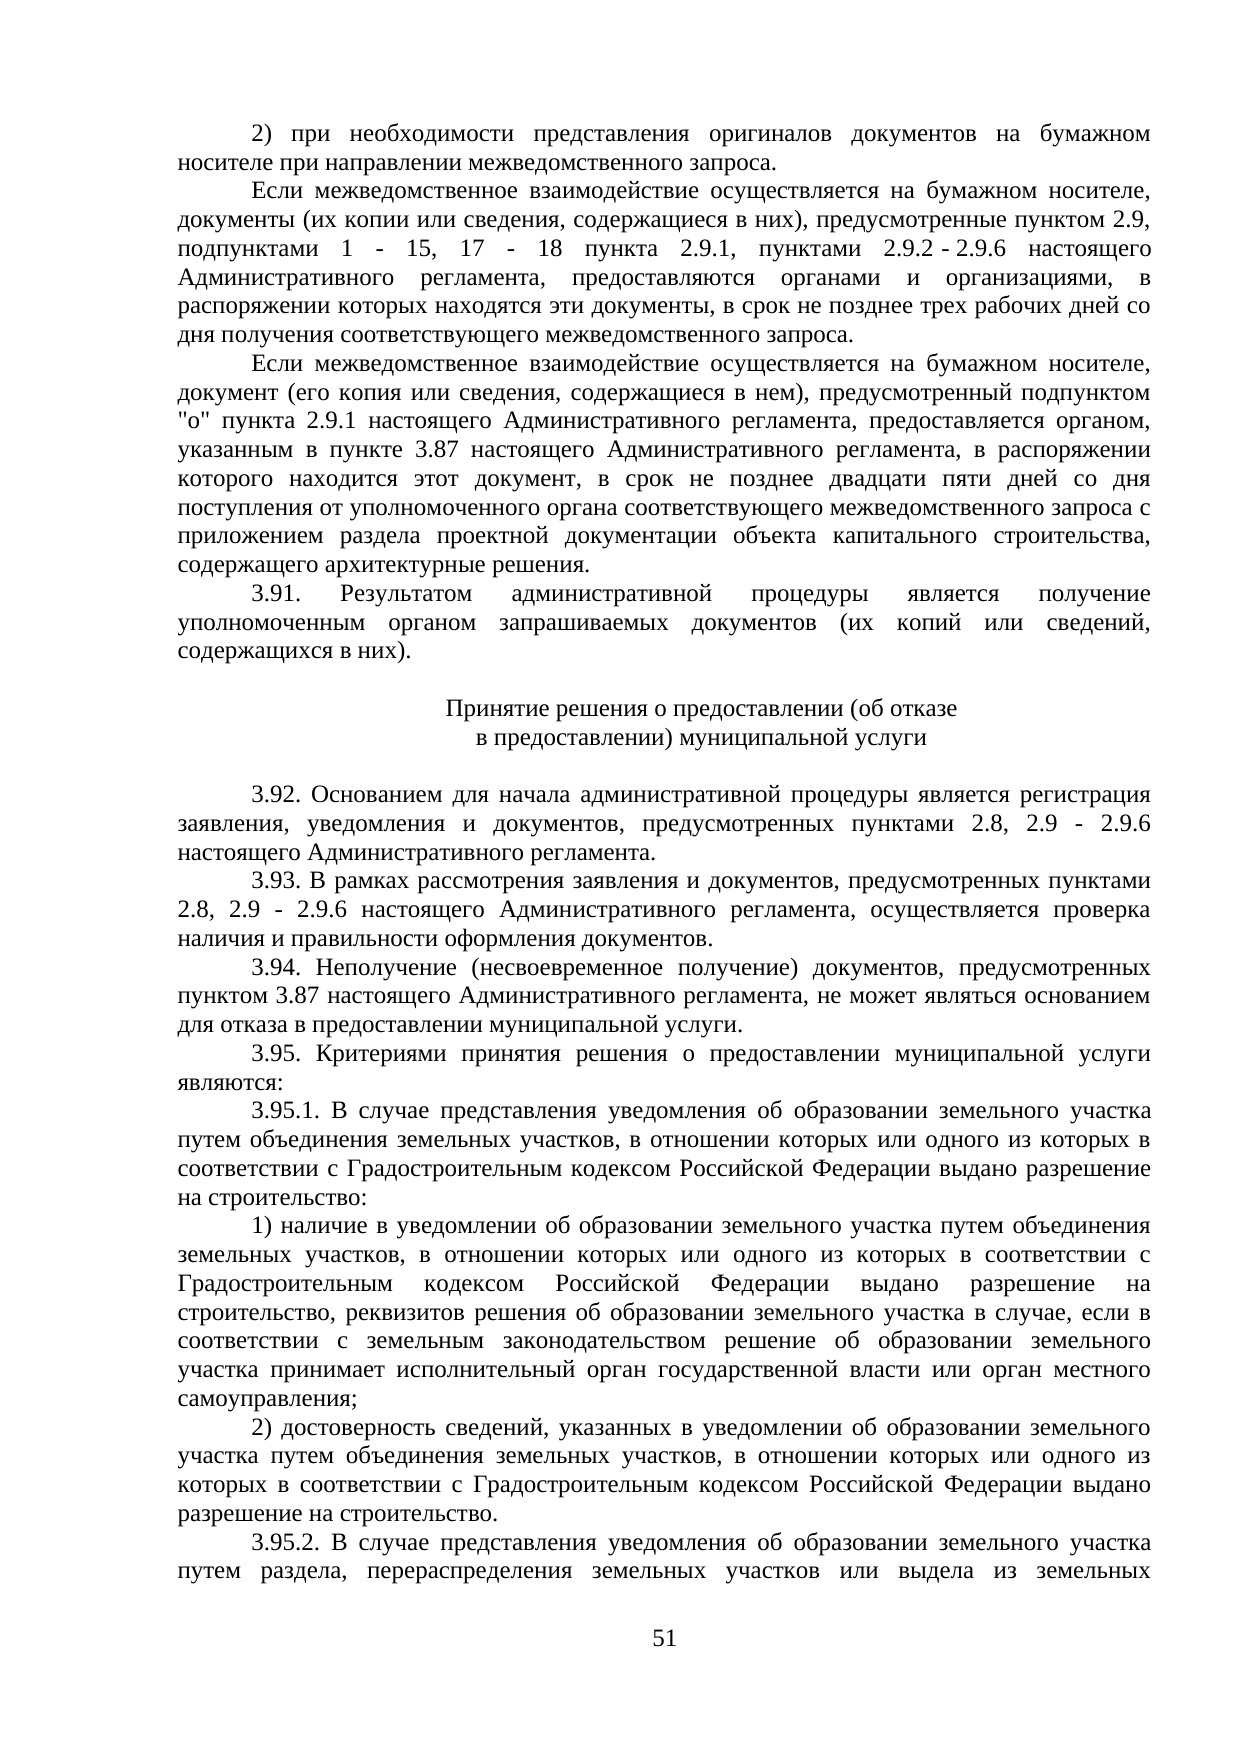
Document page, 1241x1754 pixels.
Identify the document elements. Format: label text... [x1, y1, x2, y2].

text 2) достоверность сведений, указанных в уведомлении об образовании земельного участка путем объединения земельных участков, в отношении которых или одного из которых в соответствии с Градостроительным кодексом Российской Федерации выдано разрешение на строительство. [177, 1412, 1152, 1527]
text 3.91. Результатом административной процедуры является получение уполномоченным органом запрашиваемых документов (их копий или сведений, содержащихся в них). [177, 578, 1152, 664]
text Принятие решения о предоставлении (об отказе [177, 693, 1152, 722]
text Если межведомственное взаимодействие осуществляется на бумажном носителе, документ (его копия или сведения, содержащиеся в нем), предусмотренный подпунктом "о" пункта 2.9.1 настоящего Административного регламента, предоставляется органом, указанным в пункте 3.87 настоящего Административного регламента, в распоряжении которого находится этот документ, в срок не позднее двадцати пяти дней со дня поступления от уполномоченного органа соответствующего межведомственного запроса с приложением раздела проектной документации объекта капитального строительства, содержащего архитектурные решения. [177, 348, 1152, 578]
text в предоставлении) муниципальной услуги [177, 722, 1152, 751]
text 3.93. В рамках рассмотрения заявления и документов, предусмотренных пунктами 2.8, 2.9 - 2.9.6 настоящего Административного регламента, осуществляется проверка наличия и правильности оформления документов. [177, 866, 1152, 952]
text 1) наличие в уведомлении об образовании земельного участка путем объединения земельных участков, в отношении которых или одного из которых в соответствии с Градостроительным кодексом Российской Федерации выдано разрешение на строительство, реквизитов решения об образовании земельного участка в случае, если в соответствии с земельным законодательством решение об образовании земельного участка принимает исполнительный орган государственной власти или орган местного самоуправления; [177, 1211, 1152, 1412]
text 3.92. Основанием для начала административной процедуры является регистрация заявления, уведомления и документов, предусмотренных пунктами 2.8, 2.9 - 2.9.6 настоящего Административного регламента. [177, 779, 1152, 866]
text 2) при необходимости представления оригиналов документов на бумажном носителе при направлении межведомственного запроса. [177, 118, 1152, 176]
text 3.95. Критериями принятия решения о предоставлении муниципальной услуги являются: [177, 1038, 1152, 1096]
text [177, 1527, 1152, 1584]
text 3.94. Неполучение (несвоевременное получение) документов, предусмотренных пунктом 3.87 настоящего Административного регламента, не может являться основанием для отказа в предоставлении муниципальной услуги. [177, 952, 1152, 1038]
text 3.95.1. В случае представления уведомления об образовании земельного участка путем объединения земельных участков, в отношении которых или одного из которых в соответствии с Градостроительным кодексом Российской Федерации выдано разрешение на строительство: [177, 1096, 1152, 1211]
text Если межведомственное взаимодействие осуществляется на бумажном носителе, документы (их копии или сведения, содержащиеся в них), предусмотренные пунктом 2.9, подпунктами 1 - 15, 17 - 18 пункта 2.9.1, пунктами 2.9.2 - 2.9.6 настоящего Административного регламента, предоставляются органами и организациями, в распоряжении которых находятся эти документы, в срок не позднее трех рабочих дней со дня получения соответствующего межведомственного запроса. [177, 176, 1152, 348]
